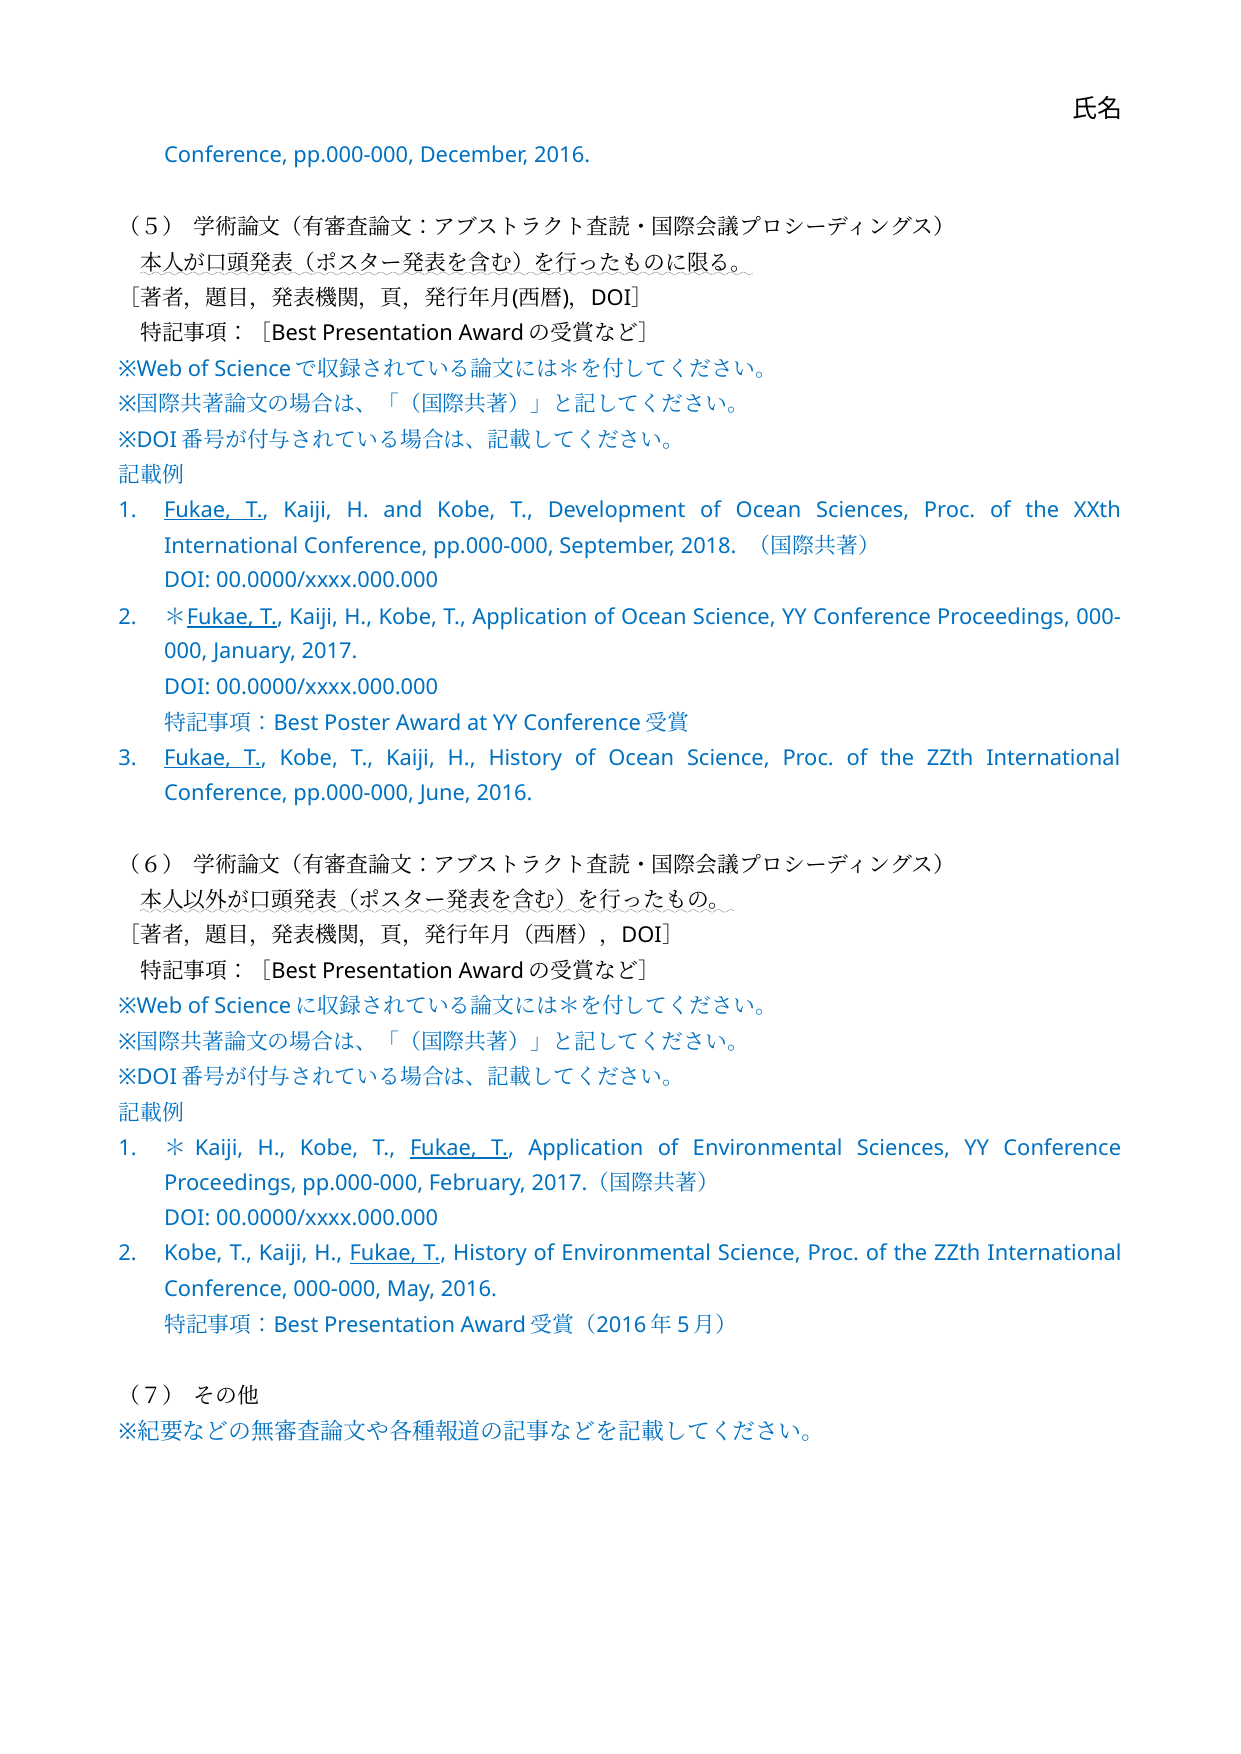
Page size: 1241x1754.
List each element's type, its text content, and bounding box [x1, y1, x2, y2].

list その他 [118, 1376, 1122, 1412]
text ※国際共著論文の場合は、「（国際共著）」と記してください。 [118, 384, 1122, 420]
list 特記事項：Best Poster Award at YY Conference受賞 [164, 703, 1122, 739]
text 記載例 [118, 455, 1122, 491]
text ※DOI番号が付与されている場合は、記載してください。 [118, 1057, 1122, 1093]
text ※Web of Scienceで収録されている論文には＊を付してください。 [118, 349, 1122, 384]
list DOI: 00.0000/xxxx.000.000 [164, 1199, 1122, 1234]
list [118, 137, 1122, 172]
text 本人が口頭発表（ポスター発表を含む）を行ったものに限る。 [118, 243, 1122, 278]
text ※DOI番号が付与されている場合は、記載してください。 [118, 420, 1122, 455]
list ＊Kaiji, H., Kobe, T., Fukae, T., Application of Environmental Sciences, YY Conference Proceedings, pp.000-000, February, 2017.（国際共著） [118, 1128, 1122, 1199]
list Fukae, T., Kobe, T., Kaiji, H., History of Ocean Science, Proc. of the ZZth International Conference, pp.000-000, June, 2016. [118, 739, 1122, 809]
text 本人以外が口頭発表（ポスター発表を含む）を行ったもの。 [118, 880, 1122, 916]
text 特記事項：［Best Presentation Awardの受賞など］ [118, 951, 1122, 987]
list 特記事項：Best Presentation Award受賞（2016年5月） [164, 1305, 1122, 1341]
list 学術論文（有審査論文：アブストラクト査読・国際会議プロシーディングス） [118, 207, 1122, 243]
text ※紀要などの無審査論文や各種報道の記事などを記載してください。 [118, 1412, 1122, 1447]
list Kobe, T., Kaiji, H., Fukae, T., History of Environmental Science, Proc. of the ZZth International Conference, 000-000, May, 2016. [118, 1234, 1122, 1305]
text ［著者，題目，発表機関，頁，発行年月（西暦），DOI］ [118, 916, 1122, 951]
list ＊Fukae, T., Kaiji, H., Kobe, T., Application of Ocean Science, YY Conference Proceedings, 000-000, January, 2017. [118, 597, 1122, 668]
text ［著者，題目，発表機関，頁，発行年月(西暦)，DOI］ [118, 278, 1122, 314]
list Fukae, T., Kaiji, H. and Kobe, T., Development of Ocean Sciences, Proc. of the XXth International Conference, pp.000-000, September, 2018. （国際共著） [118, 491, 1122, 562]
list DOI: 00.0000/xxxx.000.000 [164, 668, 1122, 703]
text ※Web of Scienceに収録されている論文には＊を付してください。 [118, 987, 1122, 1022]
list 学術論文（有審査論文：アブストラクト査読・国際会議プロシーディングス） [118, 845, 1122, 880]
text 特記事項：［Best Presentation Awardの受賞など］ [118, 314, 1122, 349]
text ※国際共著論文の場合は、「（国際共著）」と記してください。 [118, 1022, 1122, 1057]
list DOI: 00.0000/xxxx.000.000 [164, 562, 1122, 597]
text 記載例 [118, 1093, 1122, 1128]
